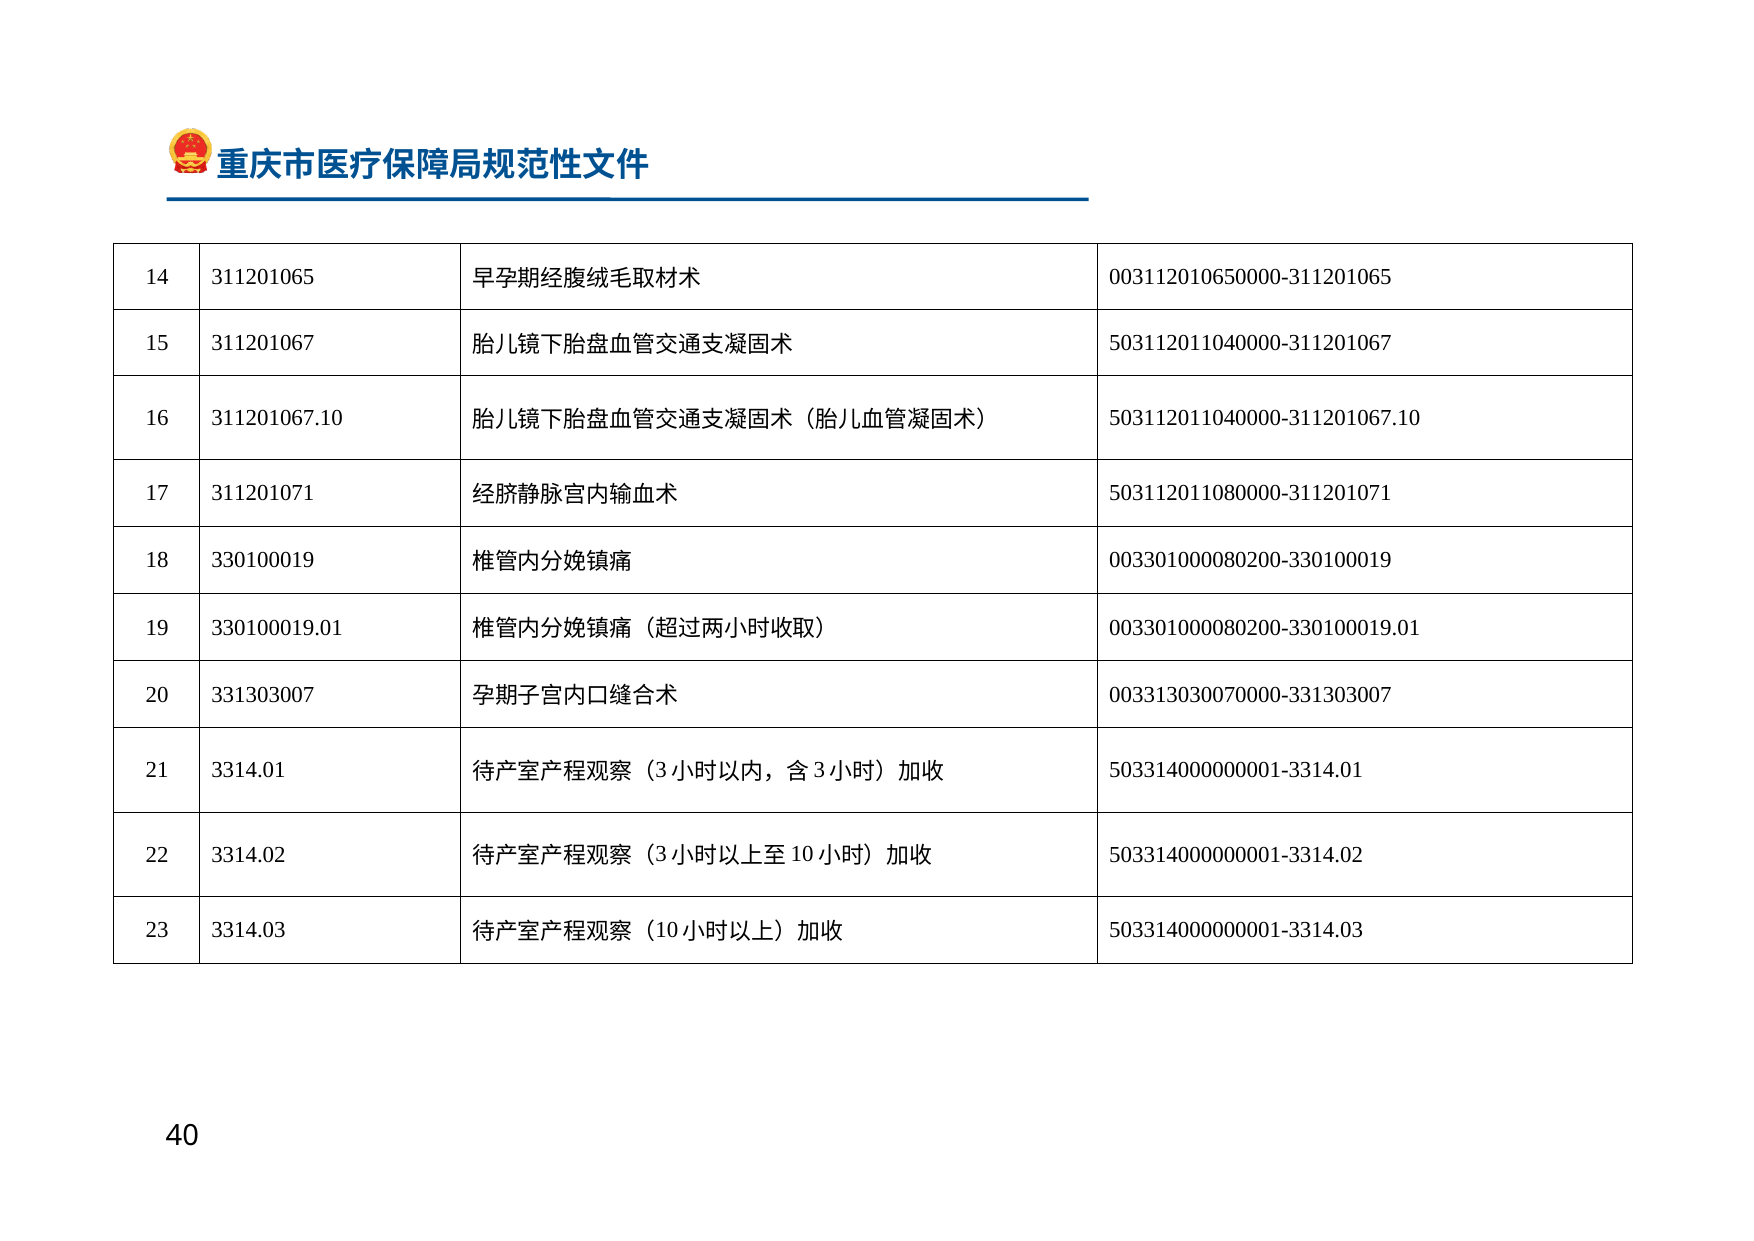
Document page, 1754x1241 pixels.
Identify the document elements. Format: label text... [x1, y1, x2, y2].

table_cell 椎管内分娩镇痛 [461, 527, 1097, 593]
table_cell 15 [114, 310, 199, 375]
table_cell 003301000080200-330100019.01 [1098, 594, 1632, 660]
table_cell 311201067 [200, 310, 460, 375]
table_cell 503314000000001-3314.01 [1098, 728, 1632, 812]
table_cell 待产室产程观察（3小时以内，含3小时）加收 [461, 728, 1097, 812]
table_cell 503314000000001-3314.03 [1098, 897, 1632, 963]
table_cell 003301000080200-330100019 [1098, 527, 1632, 593]
table_cell 待产室产程观察（3小时以上至10小时）加收 [461, 813, 1097, 896]
table_cell 3314.02 [200, 813, 460, 896]
table_cell 503314000000001-3314.02 [1098, 813, 1632, 896]
table_cell 23 [114, 897, 199, 963]
table_cell 经脐静脉宫内输血术 [461, 460, 1097, 526]
table_cell 16 [114, 376, 199, 459]
table_cell 503112011080000-311201071 [1098, 460, 1632, 526]
picture [165, 126, 216, 177]
table_cell 14 [114, 244, 199, 309]
table_cell 孕期子宫内口缝合术 [461, 661, 1097, 727]
table_cell 330100019 [200, 527, 460, 593]
table_cell 003112010650000-311201065 [1098, 244, 1632, 309]
table_cell 21 [114, 728, 199, 812]
table_cell 待产室产程观察（10小时以上）加收 [461, 897, 1097, 963]
table_cell 22 [114, 813, 199, 896]
table_cell 003313030070000-331303007 [1098, 661, 1632, 727]
table_cell 18 [114, 527, 199, 593]
table_cell 早孕期经腹绒毛取材术 [461, 244, 1097, 309]
table_cell 17 [114, 460, 199, 526]
table_cell 311201065 [200, 244, 460, 309]
table_cell 19 [114, 594, 199, 660]
table_cell 503112011040000-311201067.10 [1098, 376, 1632, 459]
table_cell 胎儿镜下胎盘血管交通支凝固术 [461, 310, 1097, 375]
table_cell 3314.01 [200, 728, 460, 812]
table_cell 311201071 [200, 460, 460, 526]
table_cell 503112011040000-311201067 [1098, 310, 1632, 375]
table_cell 椎管内分娩镇痛（超过两小时收取） [461, 594, 1097, 660]
table_cell 311201067.10 [200, 376, 460, 459]
table_cell 20 [114, 661, 199, 727]
table_cell 胎儿镜下胎盘血管交通支凝固术（胎儿血管凝固术） [461, 376, 1097, 459]
table_cell 331303007 [200, 661, 460, 727]
table_cell 3314.03 [200, 897, 460, 963]
table_cell 330100019.01 [200, 594, 460, 660]
